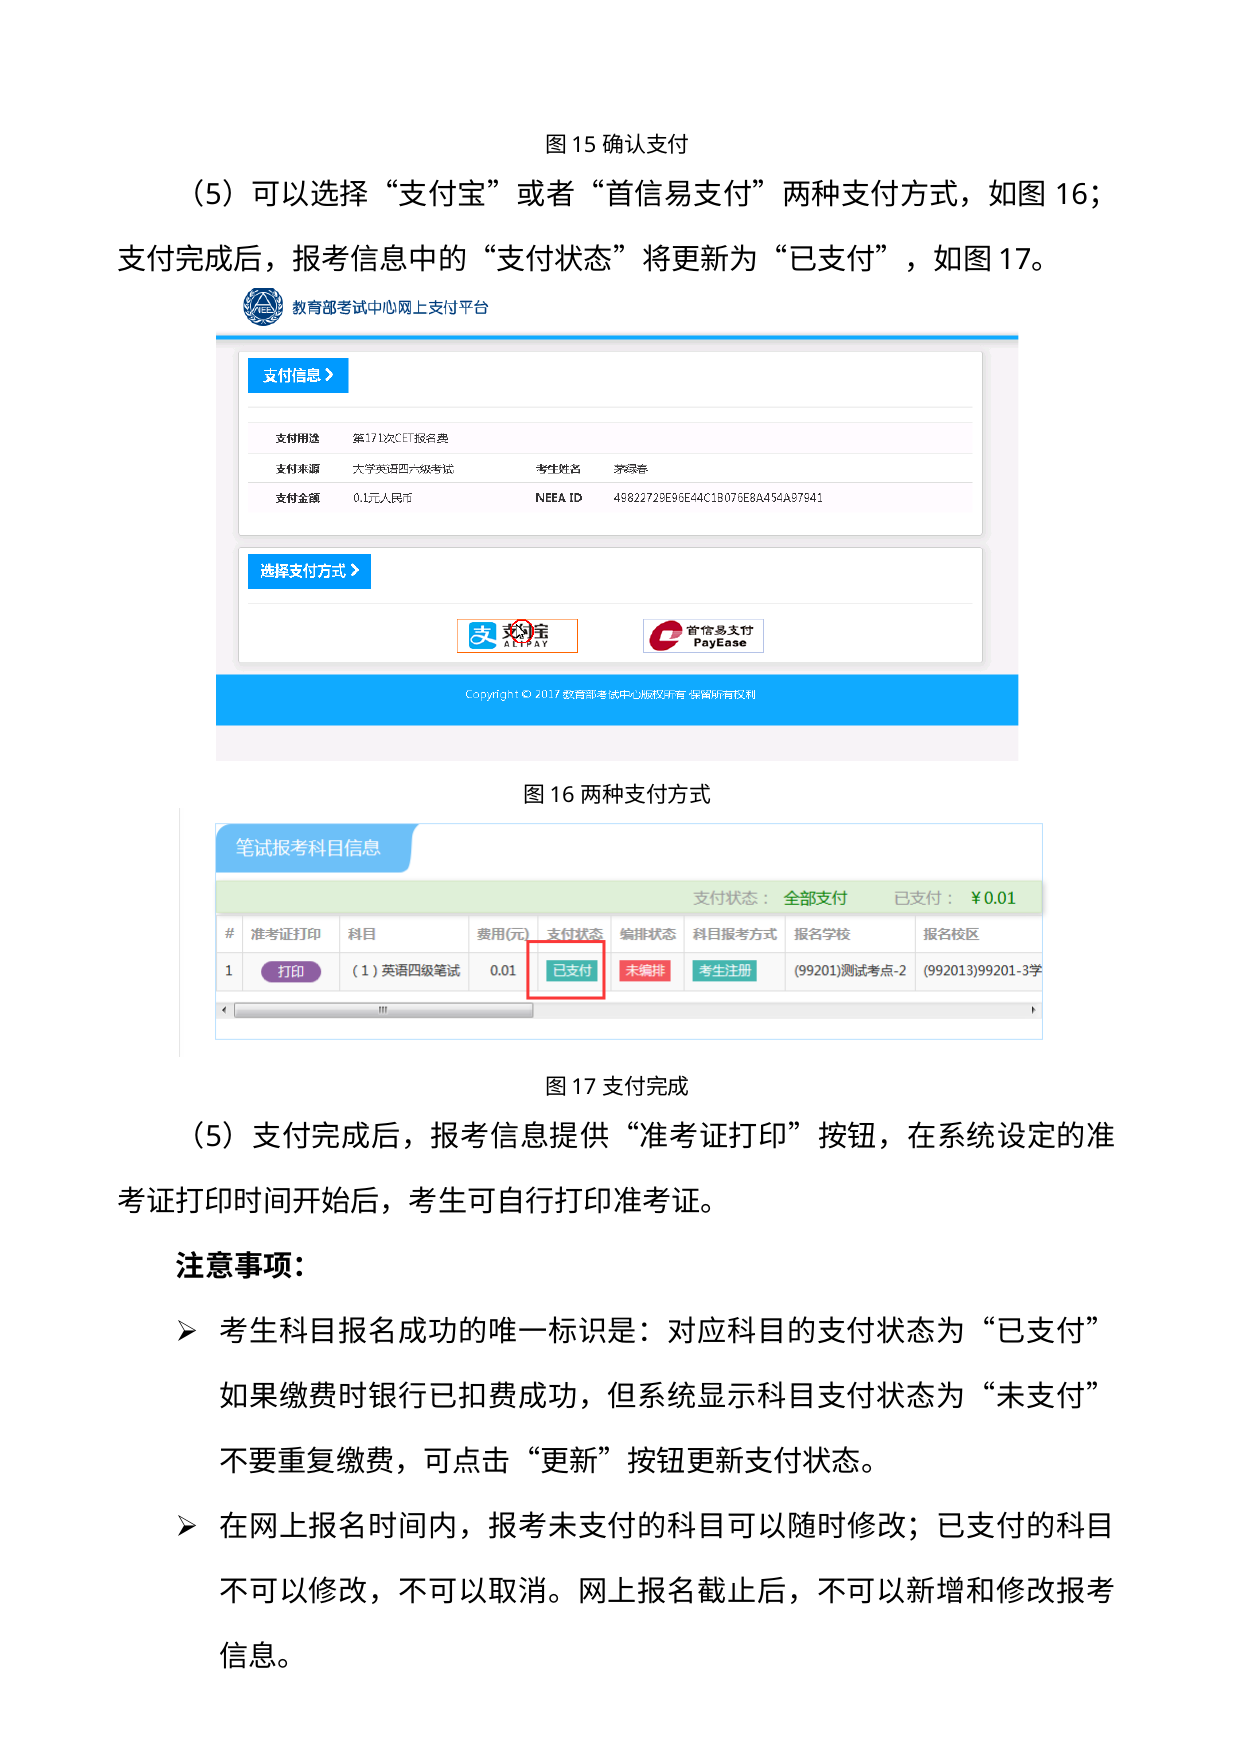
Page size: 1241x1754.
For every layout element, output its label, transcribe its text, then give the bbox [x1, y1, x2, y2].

picture [216, 288, 1019, 761]
text 图16 两种支付方式 [117, 776, 1117, 809]
text （5）可以选择“支付宝”或者“首信易支付”两种支付方式，如图16；支付完成后，报考信息中的“支付状态”将更新为“已支付”，如图17。 [117, 159, 1117, 289]
text （5）支付完成后，报考信息提供“准考证打印”按钮，在系统设定的准考证打印时间开始后，考生可自行打印准考证。 [117, 1101, 1117, 1231]
text 图15 确认支付 [117, 126, 1117, 159]
list 考生科目报名成功的唯一标识是：对应科目的支付状态为“已支付”。如果缴费时银行已扣费成功，但系统显示科目支付状态为“未支付”，不要重复缴费，可点击“更新”按钮更新支付状态。 [175, 1296, 1117, 1491]
list 在网上报名时间内，报考未支付的科目可以随时修改；已支付的科目不可以修改，不可以取消。网上报名截止后，不可以新增和修改报考信息。 [175, 1491, 1117, 1686]
picture [179, 808, 1055, 1057]
text 图17 支付完成 [117, 1069, 1117, 1101]
text 注意事项： [117, 1231, 1117, 1296]
